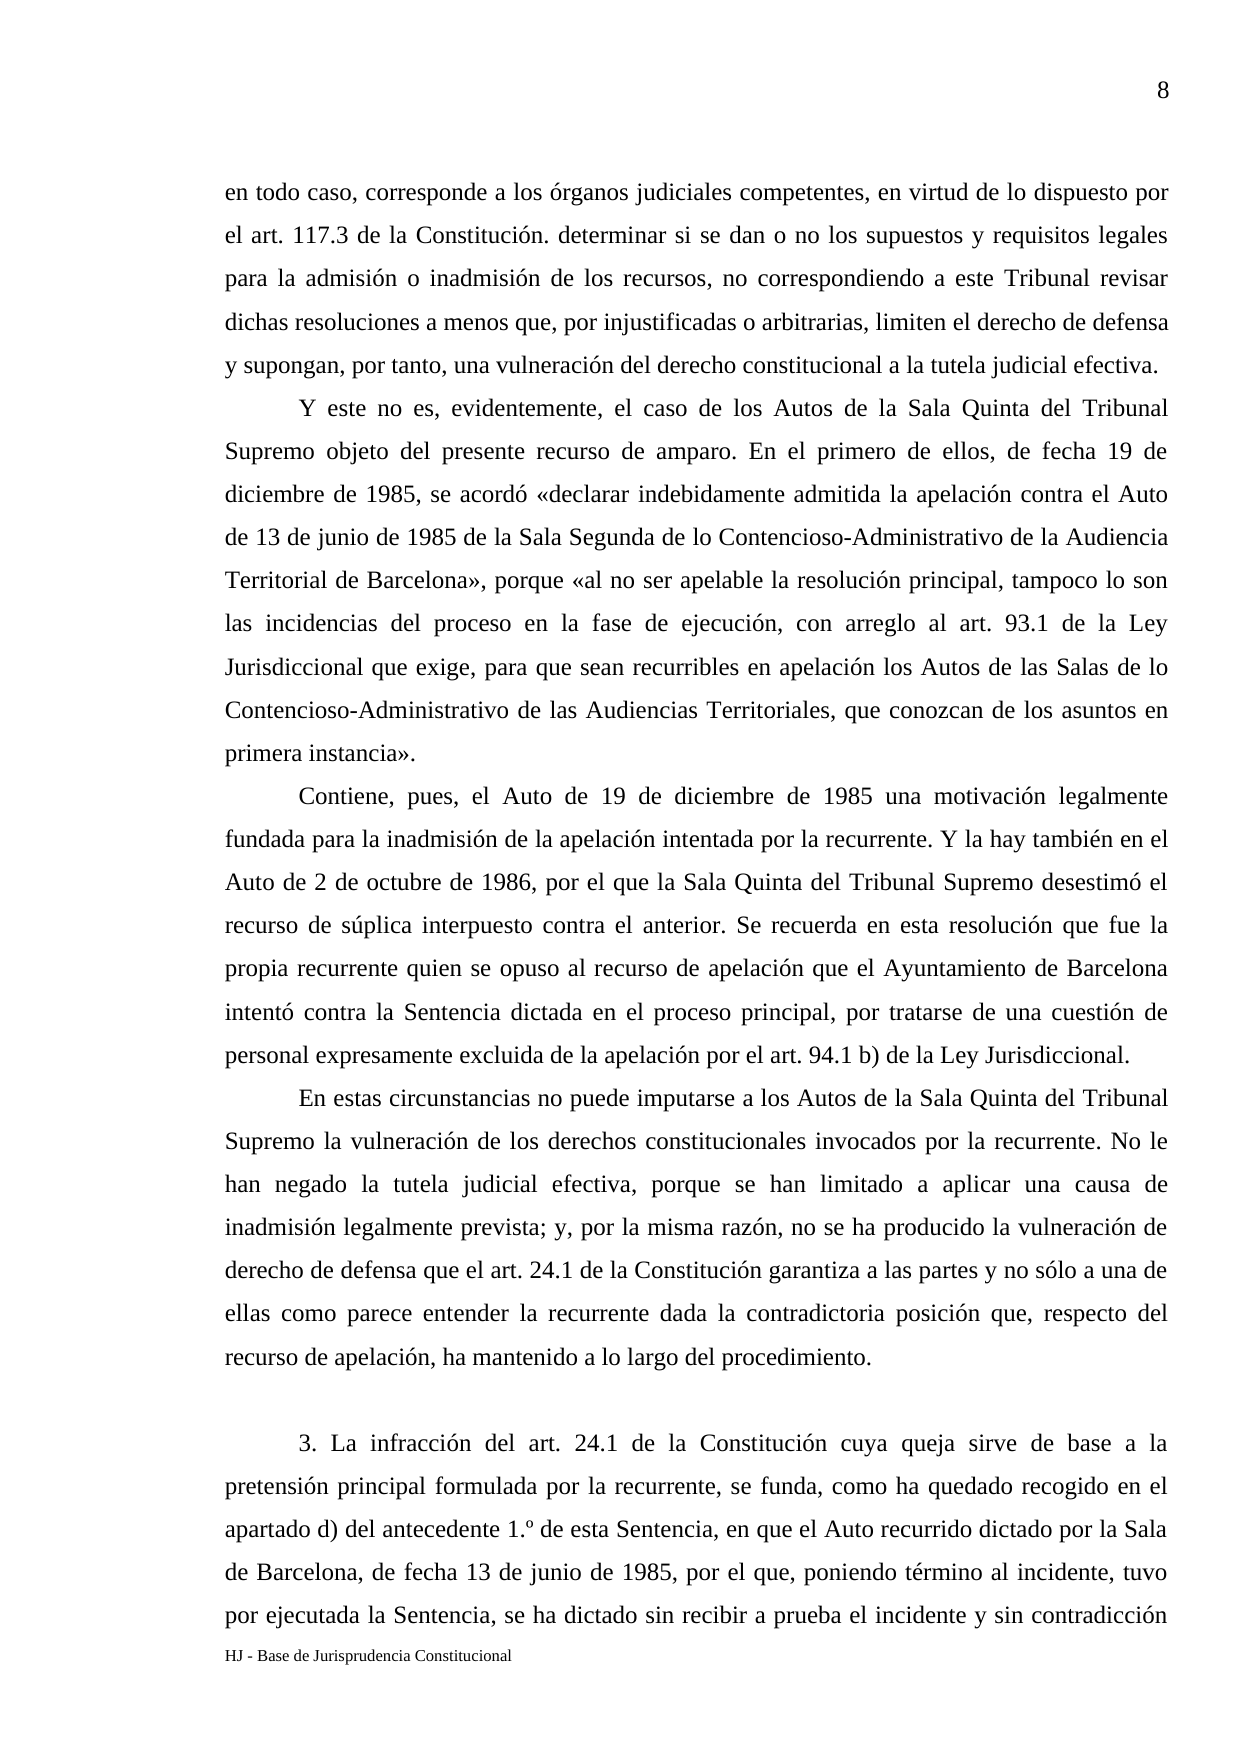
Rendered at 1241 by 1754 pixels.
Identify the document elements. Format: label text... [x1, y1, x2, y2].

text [224, 177, 1169, 378]
text Y este no es, evidentemente, el caso de los Autos de la Sala Quinta del Tribunal Supremo objeto del presente recurso de amparo. En el primero de ellos, de fecha 19 de diciembre de 1985, se acordó «declarar indebidamente admitida la apelación contra el Auto de 13 de junio de 1985 de la Sala Segunda de lo Contencioso-Administrativo de la Audiencia Territorial de Barcelona», porque «al no ser apelable la resolución principal, tampoco lo son las incidencias del proceso en la fase de ejecución, con arreglo al art. 93.1 de la Ley Jurisdiccional que exige, para que sean recurribles en apelación los Autos de las Salas de lo Contencioso-Administrativo de las Audiencias Territoriales, que conozcan de los asuntos en primera instancia». [224, 393, 1169, 767]
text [224, 1428, 1169, 1629]
text En estas circunstancias no puede imputarse a los Autos de la Sala Quinta del Tribunal Supremo la vulneración de los derechos constitucionales invocados por la recurrente. No le han negado la tutela judicial efectiva, porque se han limitado a aplicar una causa de inadmisión legalmente prevista; y, por la misma razón, no se ha producido la vulneración de derecho de defensa que el art. 24.1 de la Constitución garantiza a las partes y no sólo a una de ellas como parece entender la recurrente dada la contradictoria posición que, respecto del recurso de apelación, ha mantenido a lo largo del procedimiento. [224, 1083, 1169, 1370]
text Contiene, pues, el Auto de 19 de diciembre de 1985 una motivación legalmente fundada para la inadmisión de la apelación intentada por la recurrente. Y la hay también en el Auto de 2 de octubre de 1986, por el que la Sala Quinta del Tribunal Supremo desestimó el recurso de súplica interpuesto contra el anterior. Se recuerda en esta resolución que fue la propia recurrente quien se opuso al recurso de apelación que el Ayuntamiento de Barcelona intentó contra la Sentencia dictada en el proceso principal, por tratarse de una cuestión de personal expresamente excluida de la apelación por el art. 94.1 b) de la Ley Jurisdiccional. [224, 781, 1169, 1068]
